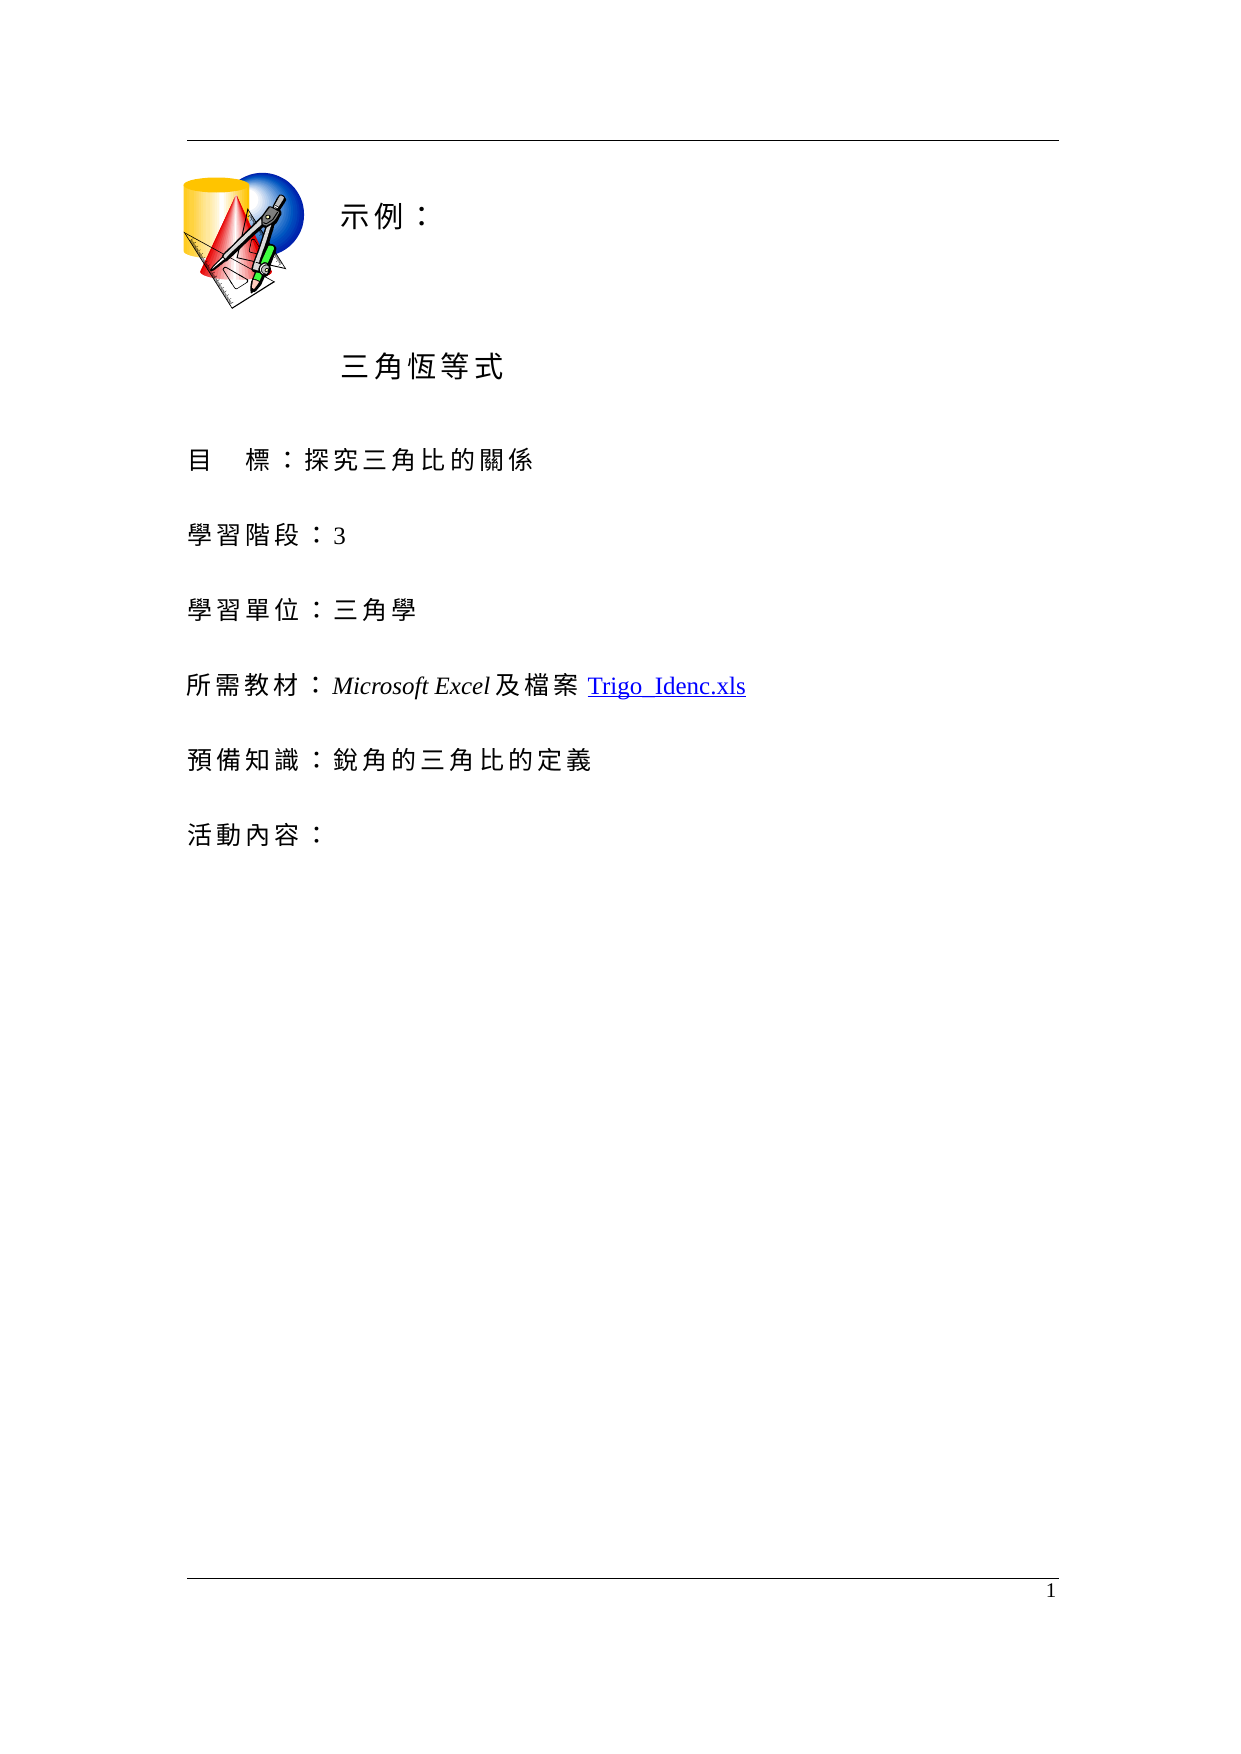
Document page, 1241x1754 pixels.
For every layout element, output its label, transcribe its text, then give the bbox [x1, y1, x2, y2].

text 目 標：探究三角比的關係 [187, 440, 1053, 477]
table_header [187, 177, 338, 402]
text 學習單位：三角學 [187, 590, 1053, 627]
table_header 示例： 三角恆等式 [338, 177, 1058, 402]
text 活動內容： [187, 815, 1053, 852]
text 預備知識：銳角的三角比的定義 [187, 740, 1053, 777]
text 所需教材：Microsoft Excel及檔案Trigo_Idenc.xls [186, 665, 1053, 702]
text 學習階段：3 [187, 515, 1053, 552]
